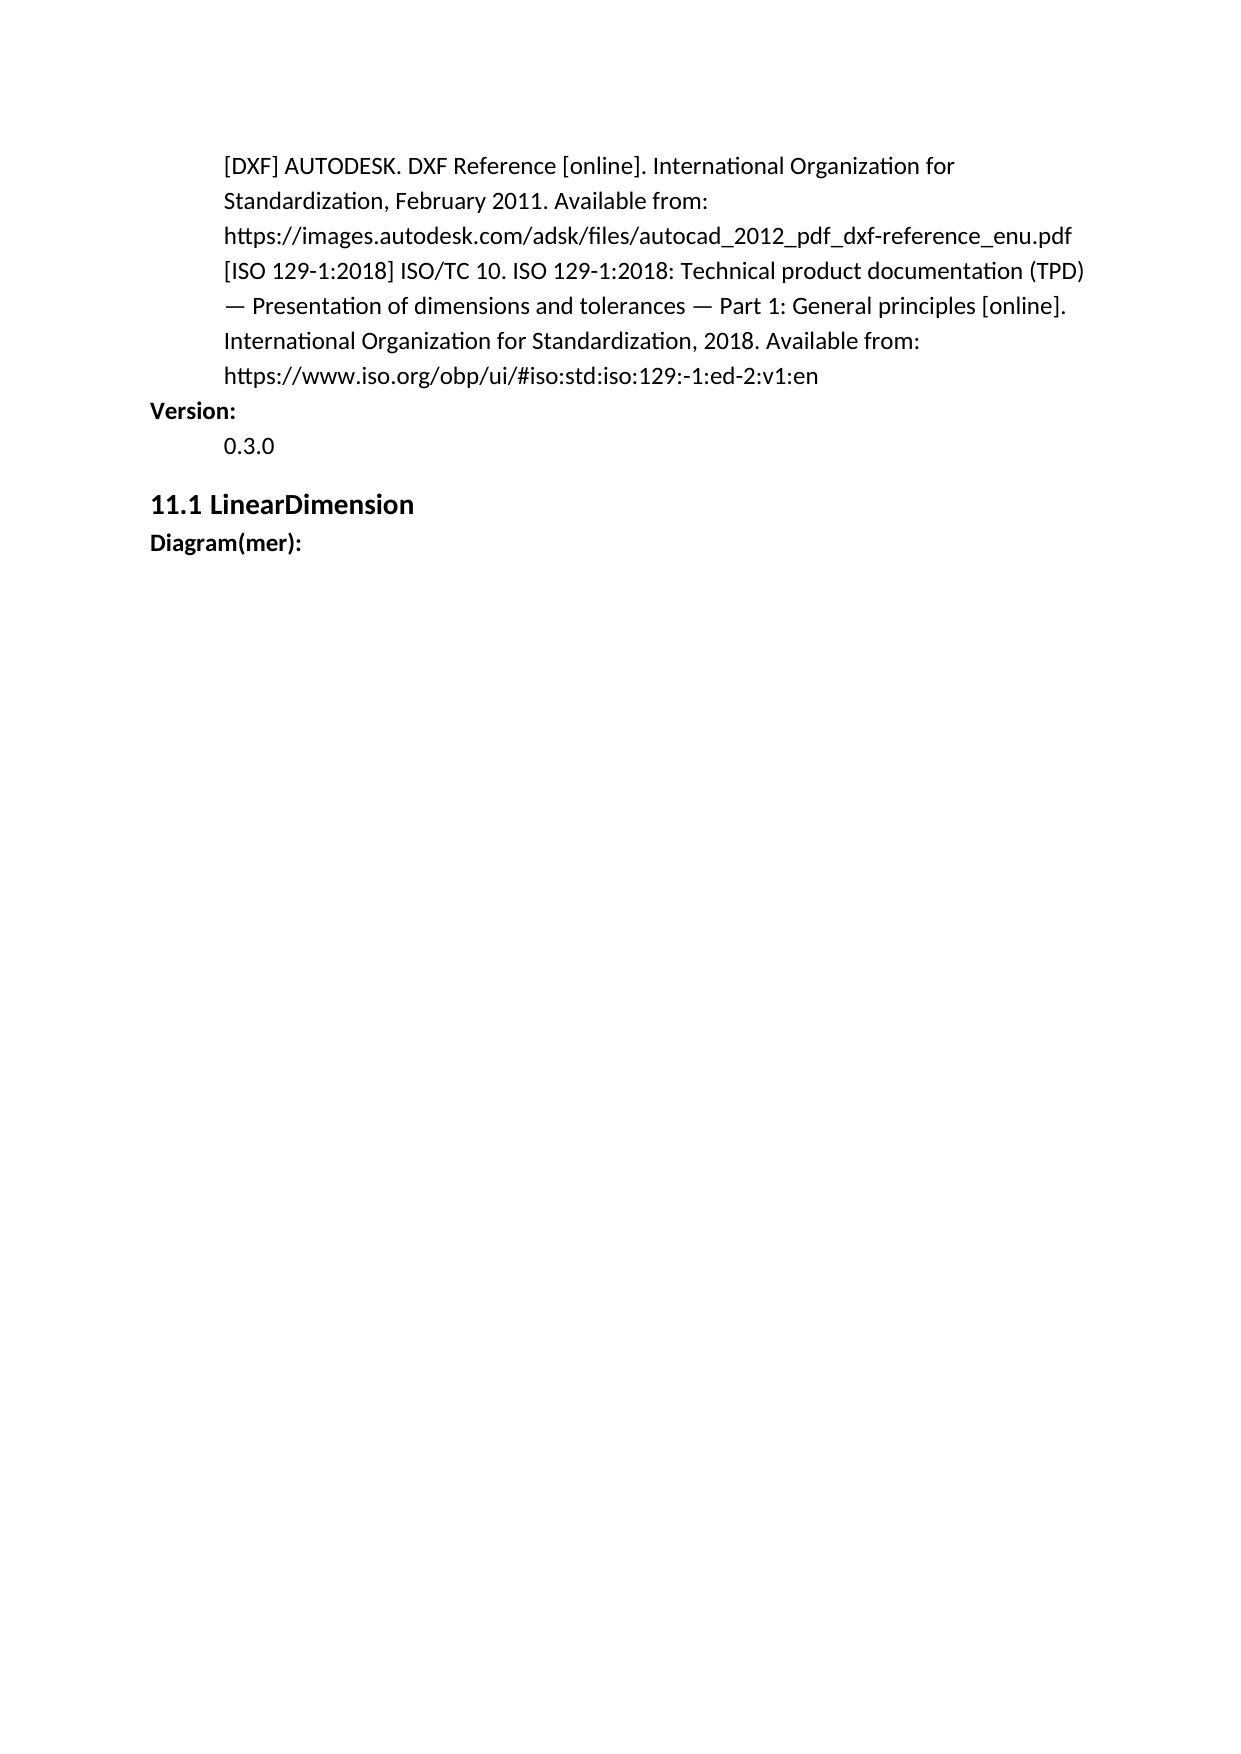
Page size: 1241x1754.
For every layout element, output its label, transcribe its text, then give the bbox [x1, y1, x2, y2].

text [DXF] AUTODESK. DXF Reference [online]. International Organization for Standardization, February 2011. Available from: https://images.autodesk.com/adsk/files/autocad_2012_pdf_dxf-reference_enu.pdf [224, 150, 1090, 251]
text 0.3.0 [224, 430, 1090, 461]
subtitle LinearDimension [150, 486, 1090, 521]
text Version: [150, 395, 1090, 426]
text Diagram(mer): [150, 527, 1090, 557]
text [ISO 129-1:2018] ISO/TC 10. ISO 129-1:2018: Technical product documentation (TPD) — Presentation of dimensions and tolerances — Part 1: General principles [online]. International Organization for Standardization, 2018. Available from: https://www.iso.org/obp/ui/#iso:std:iso:129:-1:ed-2:v1:en [224, 255, 1090, 391]
